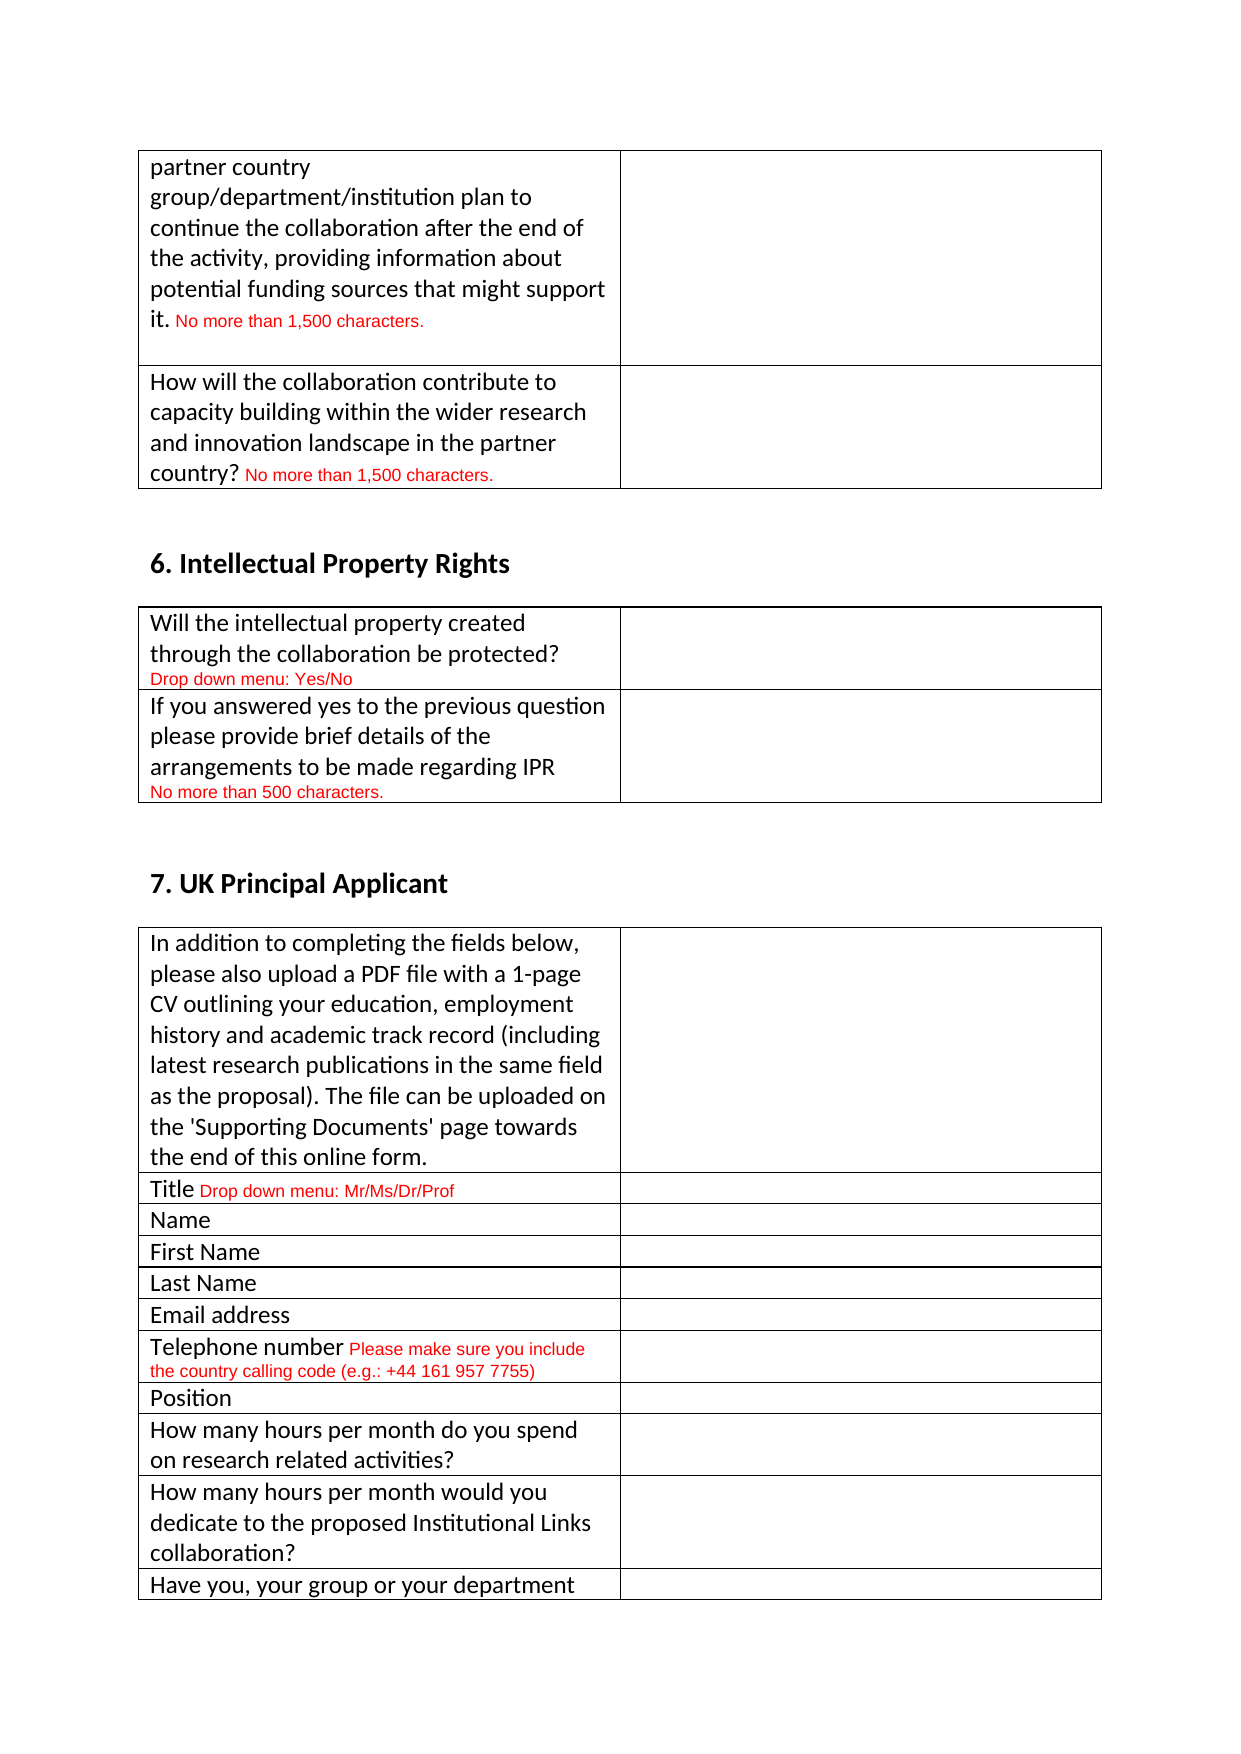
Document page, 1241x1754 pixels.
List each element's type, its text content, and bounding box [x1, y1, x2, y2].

table_cell Telephone number Please make sure you include the country calling code (e.g.: +44 161 957 7755) [139, 1331, 620, 1382]
table_cell Last Name [139, 1268, 620, 1298]
table_cell [621, 1299, 1101, 1329]
table_cell How many hours per month would you dedicate to the proposed Institutional Links collaboration? [139, 1476, 620, 1568]
table_cell How many hours per month do you spend on research related activities? [139, 1414, 620, 1475]
table_cell [621, 1331, 1101, 1382]
text 6. Intellectual Property Rights [150, 545, 1090, 580]
table_cell [621, 1204, 1101, 1235]
table_cell [621, 1569, 1101, 1599]
table_cell If you answered yes to the previous question please provide brief details of the arrangements to be made regarding IPR No more than 500 characters. [139, 690, 620, 802]
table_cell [139, 1569, 620, 1599]
table_header In addition to completing the fields below, please also upload a PDF file with a 1-page CV outlining your education, employment history and academic track record (including latest research publications in the same field as the proposal). The file can be uploaded on the 'Supporting Documents' page towards the end of this online form. [139, 928, 620, 1172]
table_cell First Name [139, 1236, 620, 1266]
table_cell [621, 690, 1101, 802]
table_cell Email address [139, 1299, 620, 1329]
table_cell Name [139, 1204, 620, 1235]
table_cell Title Drop down menu: Mr/Ms/Dr/Prof [139, 1173, 620, 1203]
table_header Will the intellectual property created through the collaboration be protected? Drop down menu: Yes/No [139, 608, 620, 689]
table_header [621, 928, 1101, 1172]
table_cell [621, 1414, 1101, 1475]
table_cell [621, 366, 1101, 488]
text 7. UK Principal Applicant [150, 865, 1090, 900]
table_cell [621, 1236, 1101, 1266]
table_cell [621, 1268, 1101, 1298]
table_cell [621, 1383, 1101, 1413]
table_cell How will the collaboration contribute to capacity building within the wider research and innovation landscape in the partner country? No more than 1,500 characters. [139, 366, 620, 488]
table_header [139, 151, 620, 365]
table_header [621, 608, 1101, 689]
table_cell [621, 1476, 1101, 1568]
table_cell Position [139, 1383, 620, 1413]
table_cell [621, 1173, 1101, 1203]
table_header [621, 151, 1101, 365]
